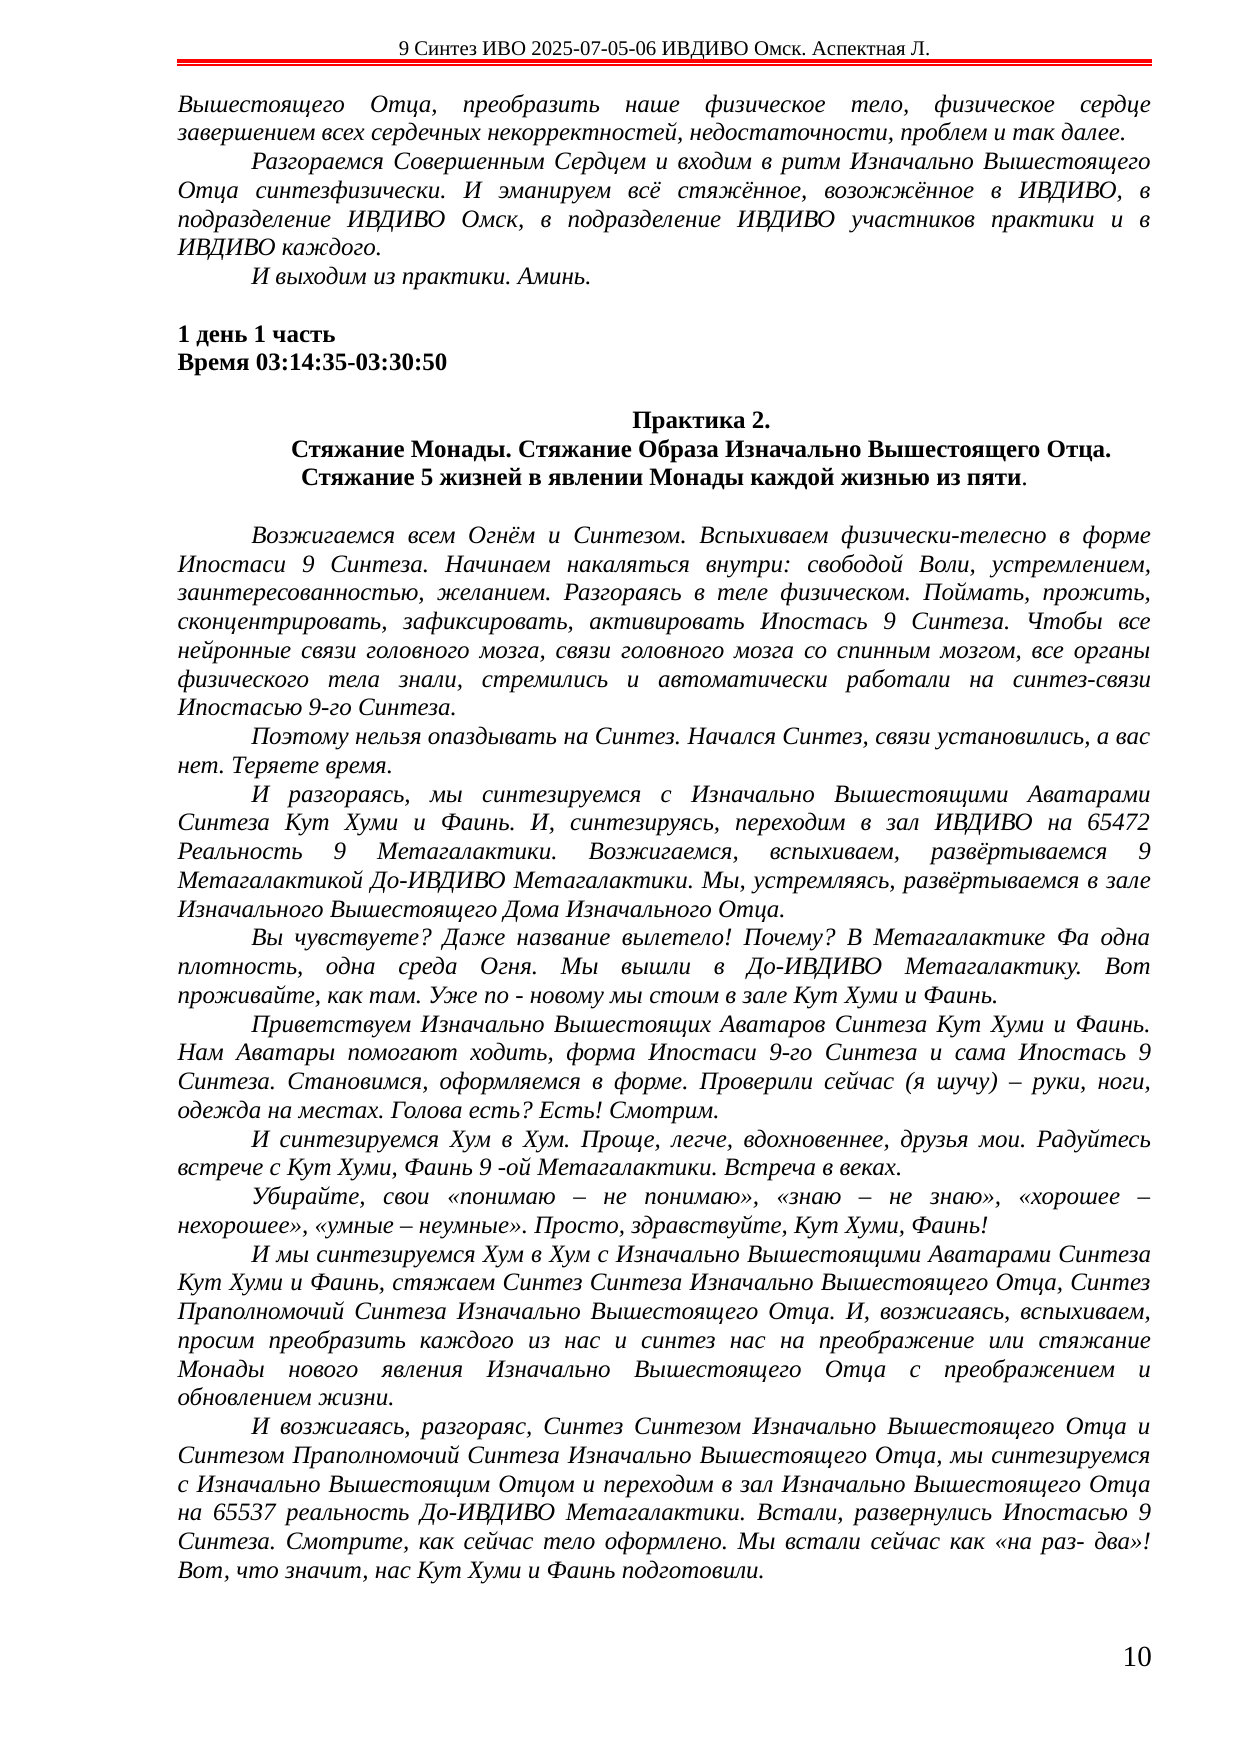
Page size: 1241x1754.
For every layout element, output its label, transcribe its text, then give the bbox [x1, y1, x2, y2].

text Практика 2. [177, 405, 1152, 434]
text Вы чувствуете? Даже название вылетело! Почему? В Метагалактике Фа одна плотность, одна среда Огня. Мы вышли в До-ИВДИВО Метагалактику. Вот проживайте, как там. Уже по - новому мы стоим в зале Кут Хуми и Фаинь. [177, 922, 1152, 1009]
text Поэтому нельзя опаздывать на Синтез. Начался Синтез, связи установились, а вас нет. Теряете время. [177, 721, 1152, 779]
text Время 03:14:35-03:30:50 [177, 347, 1152, 376]
text Возжигаемся всем Огнём и Синтезом. Вспыхиваем физически-телесно в форме Ипостаси 9 Синтеза. Начинаем накаляться внутри: свободой Воли, устремлением, заинтересованностью, желанием. Разгораясь в теле физическом. Поймать, прожить, сконцентрировать, зафиксировать, активировать Ипостась 9 Синтеза. Чтобы все нейронные связи головного мозга, связи головного мозга со спинным мозгом, все органы физического тела знали, стремились и автоматически работали на синтез-связи Ипостасью 9-го Синтеза. [177, 520, 1152, 721]
text И разгораясь, мы синтезируемся с Изначально Вышестоящими Аватарами Синтеза Кут Хуми и Фаинь. И, синтезируясь, переходим в зал ИВДИВО на 65472 Реальность 9 Метагалактики. Возжигаемся, вспыхиваем, развёртываемся 9 Метагалактикой До-ИВДИВО Метагалактики. Мы, устремляясь, развёртываемся в зале Изначального Вышестоящего Дома Изначального Отца. [177, 779, 1152, 922]
text Приветствуем Изначально Вышестоящих Аватаров Синтеза Кут Хуми и Фаинь. Нам Аватары помогают ходить, форма Ипостаси 9-го Синтеза и сама Ипостась 9 Синтеза. Становимся, оформляемся в форме. Проверили сейчас (я шучу) – руки, ноги, одежда на местах. Голова есть? Есть! Смотрим. [177, 1009, 1152, 1124]
text И возжигаясь, разгораяс, Синтез Синтезом Изначально Вышестоящего Отца и Синтезом Праполномочий Синтеза Изначально Вышестоящего Отца, мы синтезируемся с Изначально Вышестоящим Отцом и переходим в зал Изначально Вышестоящего Отца на 65537 реальность До-ИВДИВО Метагалактики. Встали, развернулись Ипостасью 9 Синтеза. Смотрите, как сейчас тело оформлено. Мы встали сейчас как «на раз- два»! Вот, что значит, нас Кут Хуми и Фаинь подготовили. [177, 1411, 1152, 1584]
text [177, 89, 1152, 146]
text И мы синтезируемся Хум в Хум с Изначально Вышестоящими Аватарами Синтеза Кут Хуми и Фаинь, стяжаем Синтез Синтеза Изначально Вышестоящего Отца, Синтез Праполномочий Синтеза Изначально Вышестоящего Отца. И, возжигаясь, вспыхиваем, просим преобразить каждого из нас и синтез нас на преображение или стяжание Монады нового явления Изначально Вышестоящего Отца с преображением и обновлением жизни. [177, 1239, 1152, 1411]
text Стяжание Монады. Стяжание Образа Изначально Вышестоящего Отца. Стяжание 5 жизней в явлении Монады каждой жизнью из пяти. [177, 434, 1152, 491]
text 1 день 1 часть [177, 319, 1152, 347]
text Убирайте, свои «понимаю – не понимаю», «знаю – не знаю», «хорошее – нехорошее», «умные – неумные». Просто, здравствуйте, Кут Хуми, Фаинь! [177, 1181, 1152, 1239]
text Разгораемся Совершенным Сердцем и входим в ритм Изначально Вышестоящего Отца синтезфизически. И эманируем всё стяжённое, возожжённое в ИВДИВО, в подразделение ИВДИВО Омск, в подразделение ИВДИВО участников практики и в ИВДИВО каждого. [177, 146, 1152, 261]
text И выходим из практики. Аминь. [177, 261, 1152, 290]
text И синтезируемся Хум в Хум. Проще, легче, вдохновеннее, друзья мои. Радуйтесь встрече с Кут Хуми, Фаинь 9 -ой Метагалактики. Встреча в веках. [177, 1124, 1152, 1181]
